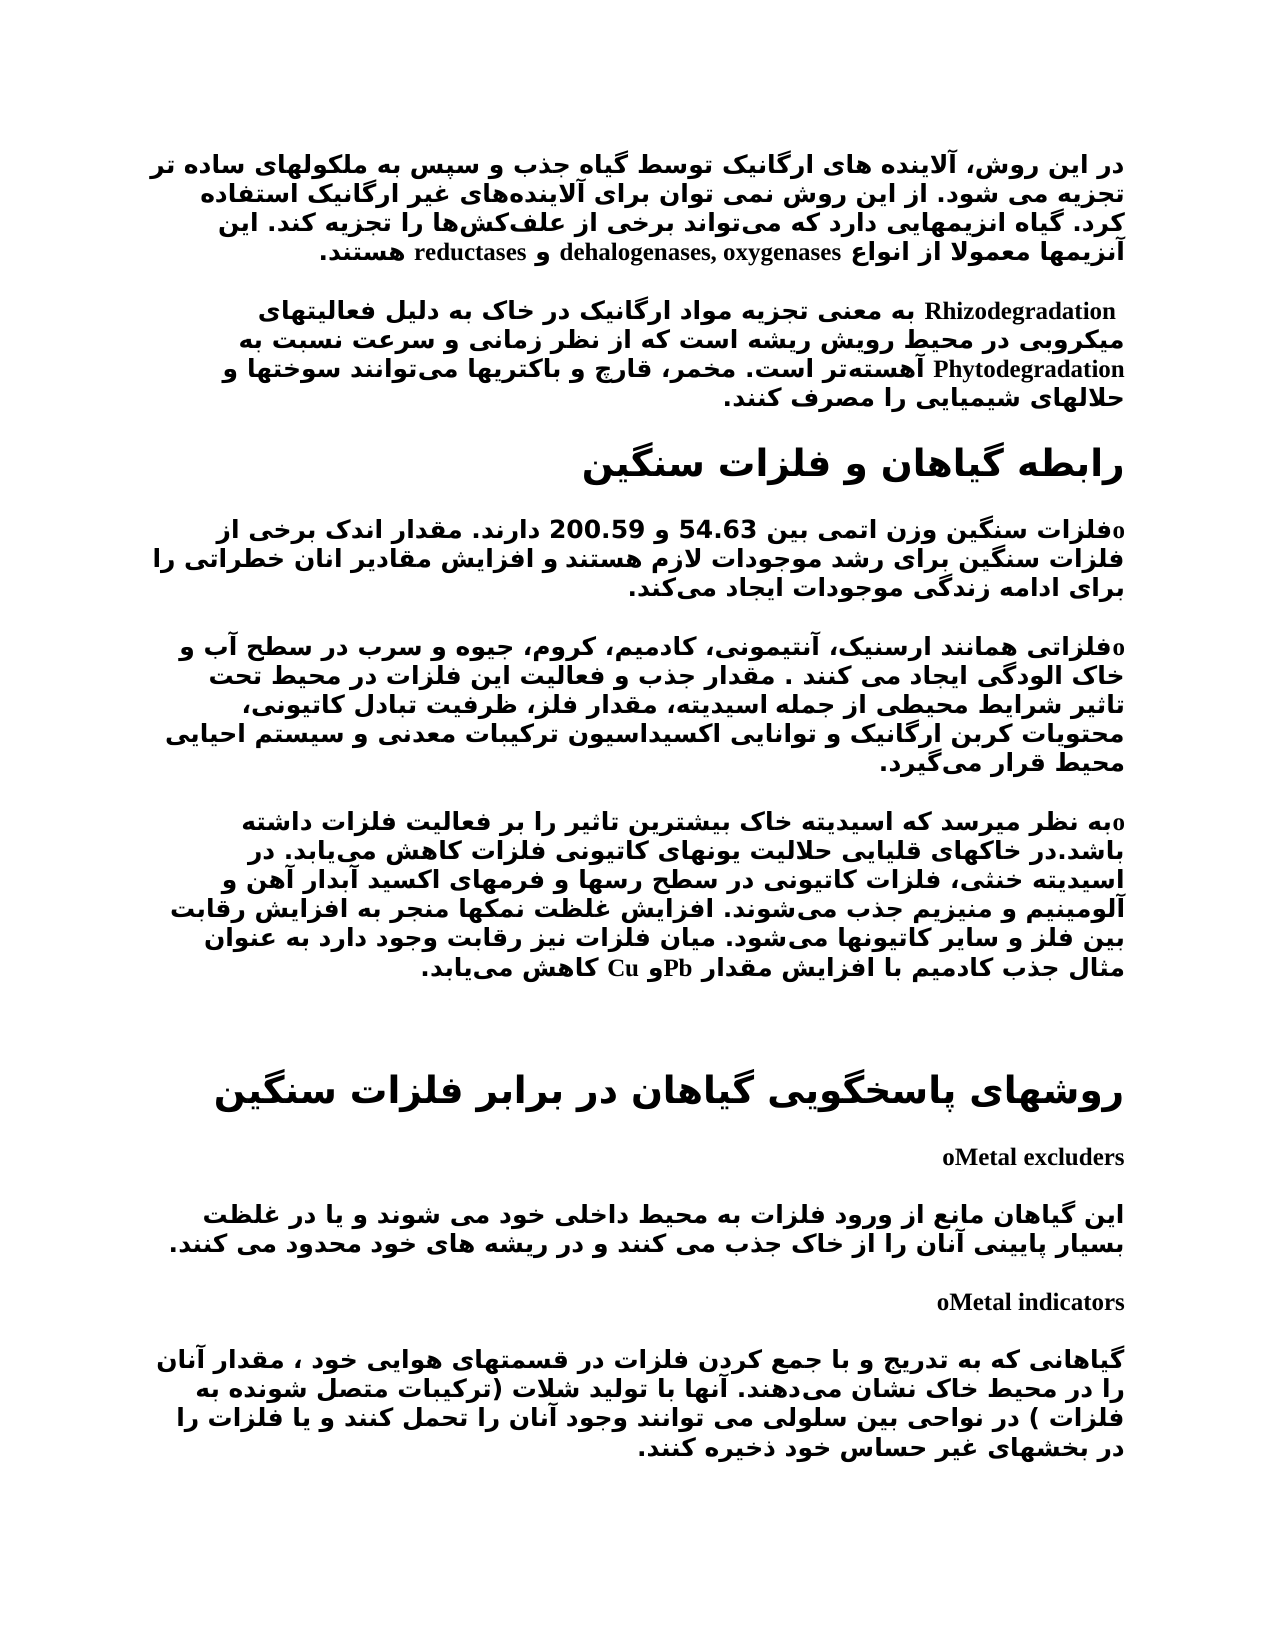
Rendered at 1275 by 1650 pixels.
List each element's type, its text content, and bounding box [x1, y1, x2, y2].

text گیاهانی که به تدریج و با جمع کردن فلزات در قسمتهای هوایی خود ، مقدار آنان را در محیط خاک نشان می‌دهند. آنها با تولید شلات (ترکیبات متصل شونده به فلزات ) در نواحی بین سلولی می توانند وجود آنان را تحمل کنند و یا فلزات را در بخشهای غیر حساس خود ذخیره کنند. [150, 1345, 1125, 1462]
text oفلزاتی همانند ارسنیک، آنتیمونی، کادمیم، کروم، جیوه و سرب در سطح آب و خاک الودگی ایجاد می کنند . مقدار جذب و فعالیت این فلزات در محیط تحت تاثیر شرایط محیطی از جمله اسیدیته، مقدار فلز، ظرفیت تبادل کاتیونی، محتویات کربن ارگانیک و توانایی اکسیداسیون ترکیبات معدنی و سیستم احیایی محیط قرار می‌گیرد. [150, 632, 1125, 778]
text oMetal excluders [150, 1142, 1125, 1171]
text این گیاهان مانع از ورود فلزات به محیط داخلی خود می شوند و یا در غلظت بسیار پایینی آنان را از خاک جذب می کنند و در ریشه های خود محدود می کنند. [150, 1200, 1125, 1258]
text oفلزات سنگین وزن اتمی بین 54.63 و 200.59 دارند. مقدار اندک برخی از فلزات سنگین برای رشد موجودات لازم هستند و افزایش مقادیر انان خطراتی را برای ادامه زندگی موجودات ایجاد می‌کند. [150, 515, 1125, 602]
text در این روش، آلاینده های ارگانیک توسط گیاه جذب و سپس به ملکولهای ساده تر تجزیه می شود. از این روش نمی توان برای آلاینده‌های غیر ارگانیک استفاده کرد. گیاه انزیمهایی دارد که می‌تواند برخی از علف‌کش‌ها را تجزیه کند. این آنزیمها معمولا از انواع dehalogenases, oxygenases و reductases هستند. [150, 150, 1125, 267]
text روشهای پاسخگویی گیاهان در برابر فلزات سنگین [150, 1069, 1125, 1113]
text oMetal indicators [150, 1287, 1125, 1316]
text oبه نظر میرسد که اسیدیته خاک بیشترین تاثیر را بر فعالیت فلزات داشته باشد.در خاکهای قلیایی حلالیت یونهای کاتیونی فلزات کاهش می‌یابد. در اسیدیته خنثی، فلزات کاتیونی در سطح رسها و فرمهای اکسید آبدار آهن و آلومینیم و منیزیم جذب می‌شوند. افزایش غلظت نمکها منجر به افزایش رقابت بین فلز و سایر کاتیونها می‌شود. میان فلزات نیز رقابت وجود دارد به عنوان مثال جذب کادمیم با افزایش مقدار Pbو Cu کاهش می‌یابد. [150, 807, 1125, 982]
text Rhizodegradation به معنی تجزیه مواد ارگانیک در خاک به دلیل فعالیتهای میکروبی در محیط رویش ریشه است که از نظر زمانی و سرعت نسبت به Phytodegradation آهسته‌تر است. مخمر، قارچ و باکتریها می‌توانند سوختها و حلالهای شیمیایی را مصرف کنند. [150, 296, 1125, 413]
text رابطه گیاهان و فلزات سنگین [150, 442, 1125, 486]
